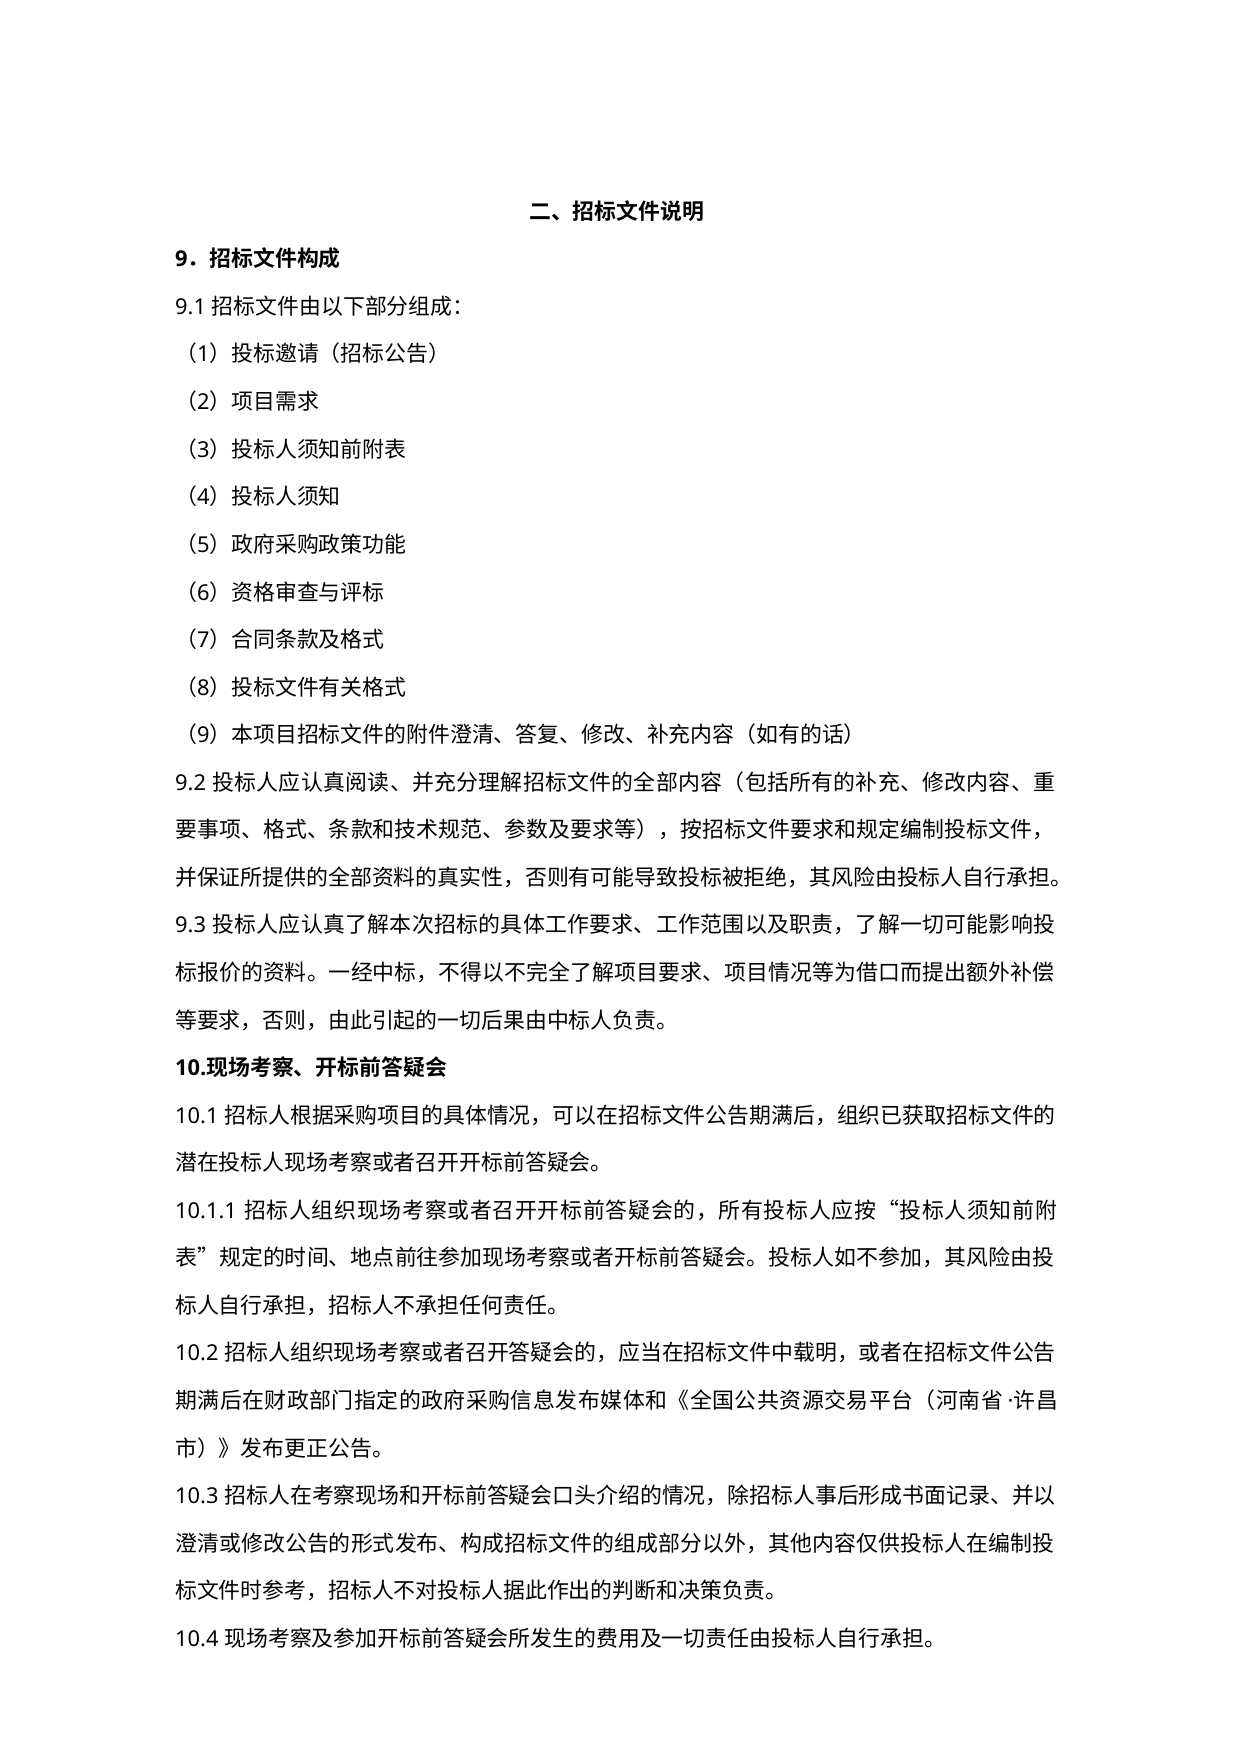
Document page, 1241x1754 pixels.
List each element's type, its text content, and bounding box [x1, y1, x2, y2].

text （5）政府采购政策功能 [175, 527, 1058, 559]
text 10.2 招标人组织现场考察或者召开答疑会的，应当在招标文件中载明，或者在招标文件公告期满后在财政部门指定的政府采购信息发布媒体和《全国公共资源交易平台（河南省·许昌市）》发布更正公告。 [175, 1335, 1058, 1462]
text （6）资格审查与评标 [175, 574, 1058, 606]
text 10.1 招标人根据采购项目的具体情况，可以在招标文件公告期满后，组织已获取招标文件的潜在投标人现场考察或者召开开标前答疑会。 [175, 1098, 1058, 1177]
text （7）合同条款及格式 [175, 622, 1058, 654]
text （4）投标人须知 [175, 479, 1058, 511]
text 9.2 投标人应认真阅读、并充分理解招标文件的全部内容（包括所有的补充、修改内容、重要事项、格式、条款和技术规范、参数及要求等），按招标文件要求和规定编制投标文件，并保证所提供的全部资料的真实性，否则有可能导致投标被拒绝，其风险由投标人自行承担。 [175, 765, 1058, 892]
text 10.1.1 招标人组织现场考察或者召开开标前答疑会的，所有投标人应按“投标人须知前附表”规定的时间、地点前往参加现场考察或者开标前答疑会。投标人如不参加，其风险由投标人自行承担，招标人不承担任何责任。 [175, 1193, 1058, 1319]
text （2）项目需求 [175, 384, 1058, 416]
text 二、招标文件说明 [175, 194, 1058, 225]
text （8）投标文件有关格式 [175, 670, 1058, 701]
text 10.3 招标人在考察现场和开标前答疑会口头介绍的情况，除招标人事后形成书面记录、并以澄清或修改公告的形式发布、构成招标文件的组成部分以外，其他内容仅供投标人在编制投标文件时参考，招标人不对投标人据此作出的判断和决策负责。 [175, 1478, 1058, 1605]
text 9.1 招标文件由以下部分组成： [175, 289, 1058, 321]
text （9）本项目招标文件的附件澄清、答复、修改、补充内容（如有的话） [175, 717, 1058, 749]
text 9.3 投标人应认真了解本次招标的具体工作要求、工作范围以及职责，了解一切可能影响投标报价的资料。一经中标，不得以不完全了解项目要求、项目情况等为借口而提出额外补偿等要求，否则，由此引起的一切后果由中标人负责。 [175, 907, 1058, 1034]
text 10.4 现场考察及参加开标前答疑会所发生的费用及一切责任由投标人自行承担。 [175, 1621, 1058, 1652]
text （1）投标邀请（招标公告） [175, 336, 1058, 368]
text （3）投标人须知前附表 [175, 432, 1058, 463]
text 10.现场考察、开标前答疑会 [175, 1050, 1058, 1082]
text 9．招标文件构成 [175, 241, 1058, 273]
